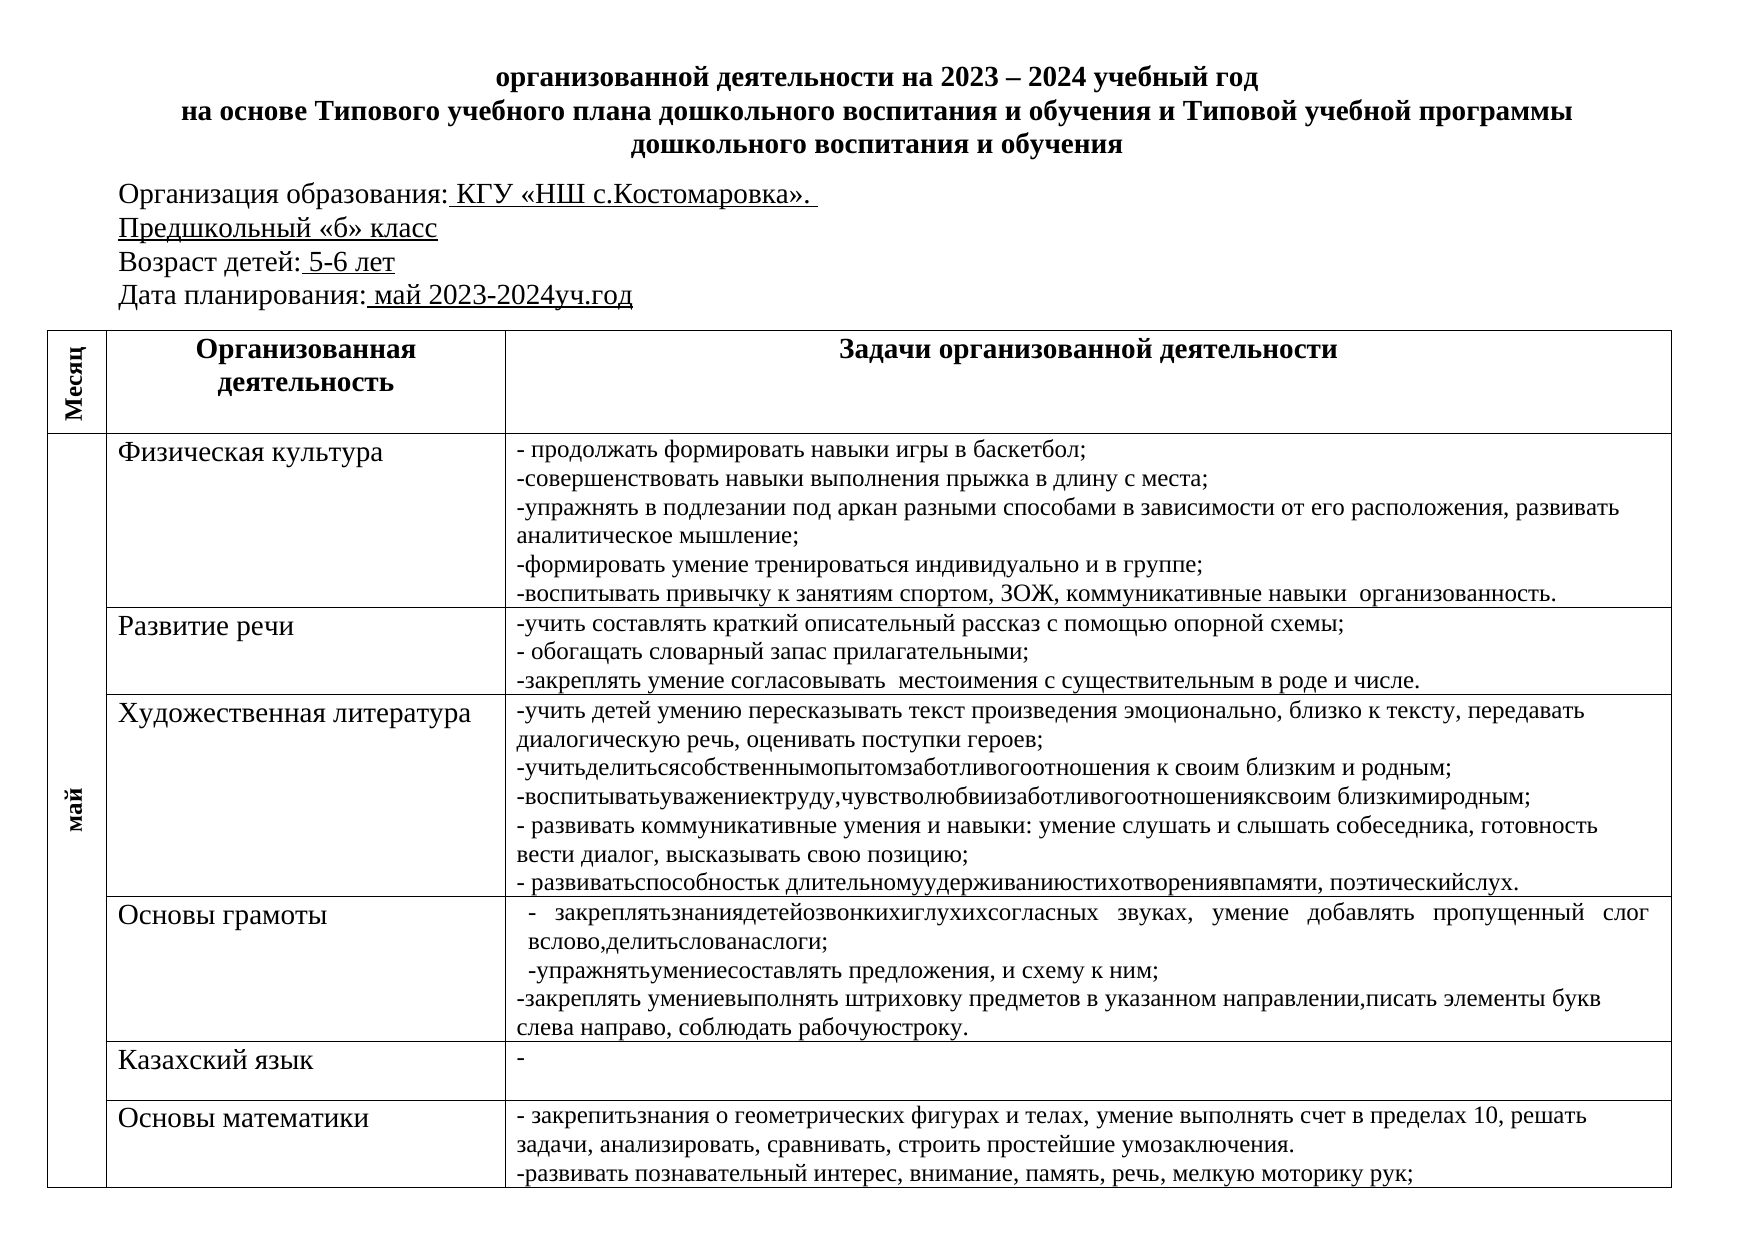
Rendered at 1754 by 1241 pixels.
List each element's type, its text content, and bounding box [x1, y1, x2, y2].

text Дата планирования: май 2023-2024уч.год [118, 277, 1636, 311]
table_header Организованная деятельность [107, 331, 505, 433]
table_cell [506, 1101, 1671, 1187]
text Предшкольный «б» класс [118, 210, 1636, 244]
table_cell - продолжать формировать навыки игры в баскетбол; -совершенствовать навыки выполнения прыжка в длину с места; -упражнять в подлезании под аркан разными способами в зависимости от его расположения, развивать аналитическое мышление; -формировать умение тренироваться индивидуально и в группе; -воспитывать привычку к занятиям спортом, ЗОЖ, коммуникативные навыки организованность. [506, 434, 1671, 607]
table_cell -учить составлять краткий описательный рассказ с помощью опорной схемы; - обогащать словарный запас прилагательными; -закреплять умение согласовывать местоимения с существительным в роде и числе. [506, 608, 1671, 694]
table_cell - закреплятьзнаниядетейозвонкихиглухихсогласных звуках, умение добавлять пропущенный слог вслово,делитьслованаслоги; -упражнятьумениесоставлять предложения, и схему к ним; -закреплять умениевыполнять штриховку предметов в указанном направлении,писать элементы букв слева направо, соблюдать рабочуюстроку. [506, 897, 1671, 1041]
table_cell Казахский язык [107, 1042, 505, 1099]
table_cell - [506, 1042, 1671, 1099]
text организованной деятельности на 2023 – 2024 учебный год [118, 59, 1636, 93]
text Организация образования: КГУ «НШ с.Костомаровка». [118, 177, 1636, 210]
table_cell Основы грамоты [107, 897, 505, 1041]
table_cell Основы математики [107, 1101, 505, 1187]
table_cell -учить детей умению пересказывать текст произведения эмоционально, близко к тексту, передавать диалогическую речь, оценивать поступки героев; -учитьделитьсясобственнымопытомзаботливогоотношения к своим близким и родным; -воспитыватьуважениектруду,чувстволюбвиизаботливогоотношенияксвоим близкимиродным; - развивать коммуникативные умения и навыки: умение слушать и слышать собеседника, готовность вести диалог, высказывать свою позицию; - развиватьспособностьк длительномуудерживаниюстихотворениявпамяти, поэтическийслух. [506, 695, 1671, 896]
text Возраст детей: 5-6 лет [118, 244, 1636, 277]
text на основе Типового учебного плана дошкольного воспитания и обучения и Типовой учебной программы дошкольного воспитания и обучения [118, 93, 1636, 160]
table_header Месяц [48, 331, 106, 433]
table_header Задачи организованной деятельности [506, 331, 1671, 433]
table_cell май [48, 434, 106, 1187]
table_cell Художественная литература [107, 695, 505, 896]
table_cell Развитие речи [107, 608, 505, 694]
table_cell Физическая культура [107, 434, 505, 607]
